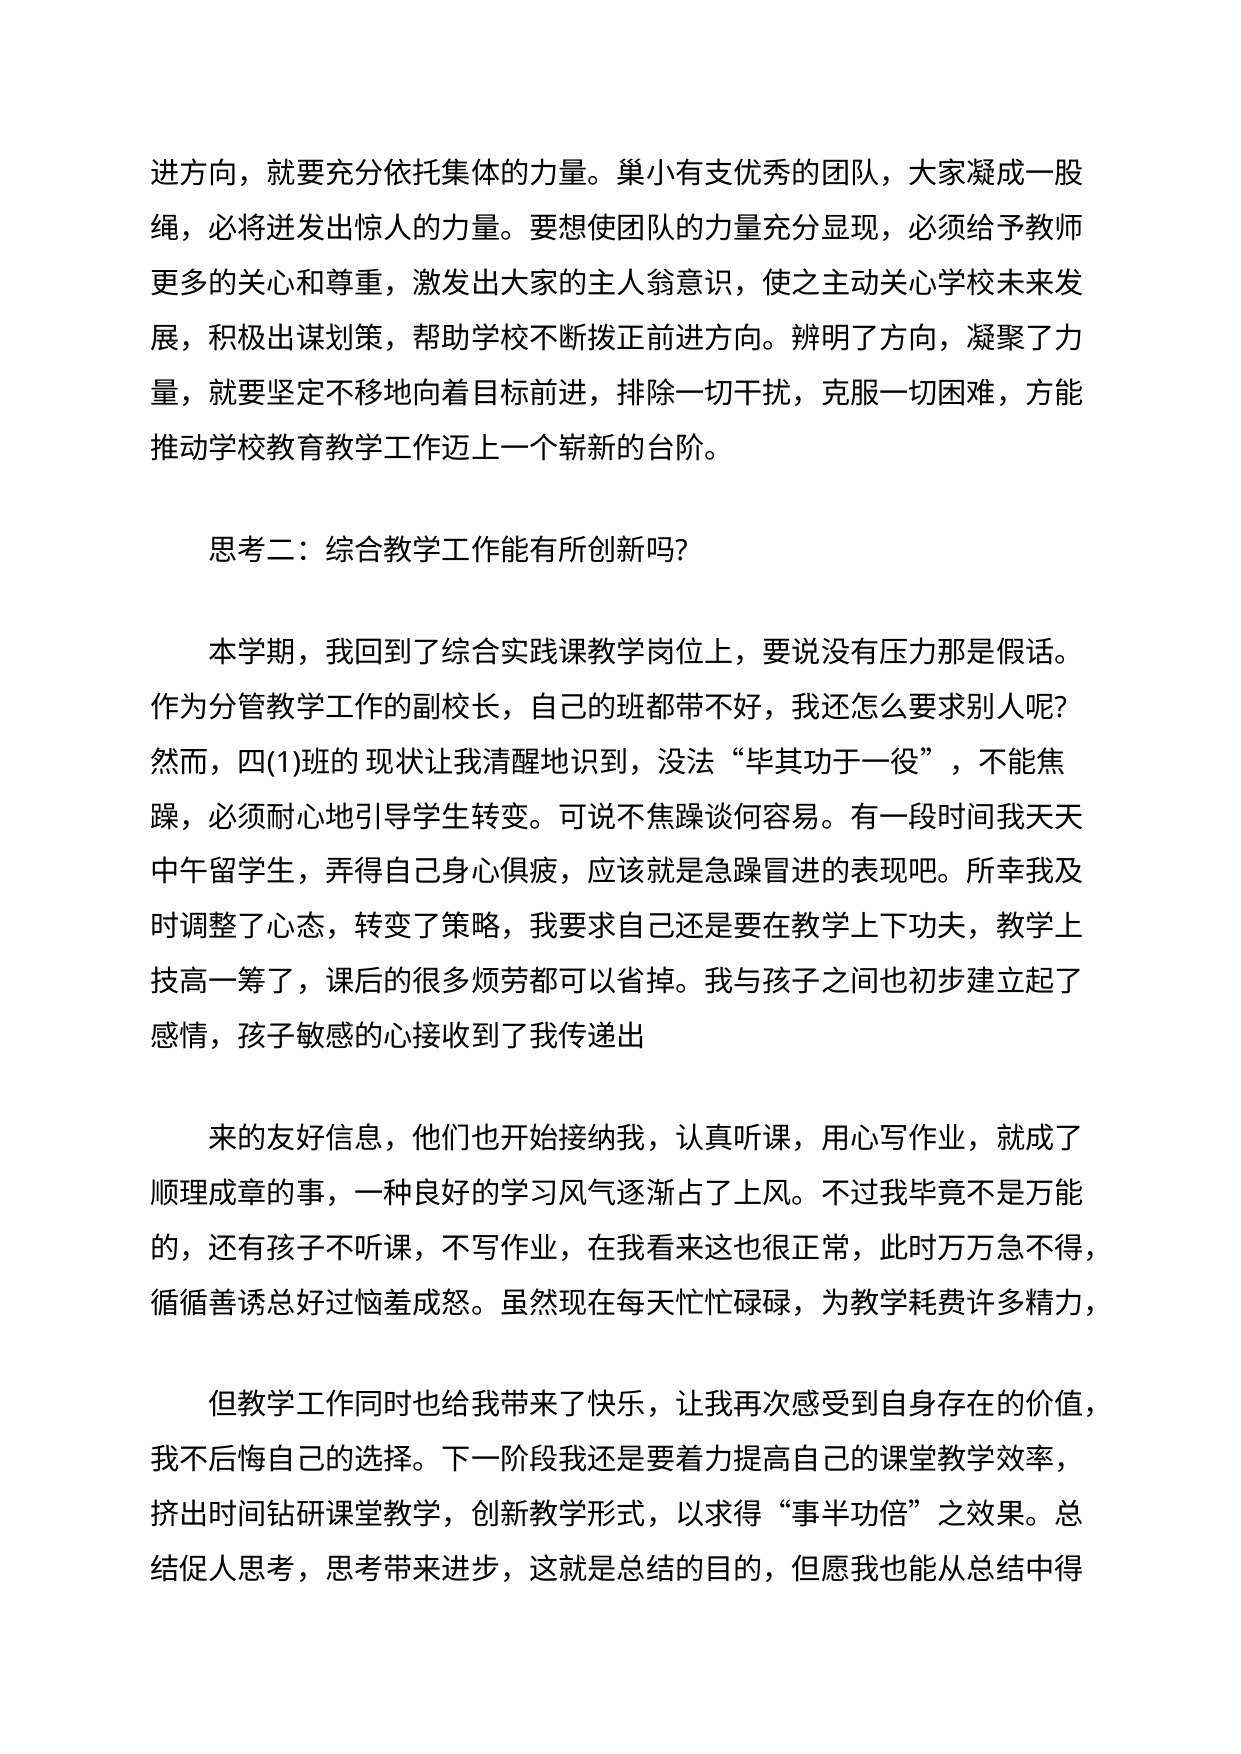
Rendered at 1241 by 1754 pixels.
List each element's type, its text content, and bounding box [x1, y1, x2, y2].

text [150, 1381, 1090, 1588]
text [150, 150, 1090, 467]
text 本学期，我回到了综合实践课教学岗位上，要说没有压力那是假话。作为分管教学工作的副校长，自己的班都带不好，我还怎么要求别人呢?然而，四(1)班的 现状让我清醒地识到，没法“毕其功于一役”，不能焦躁，必须耐心地引导学生转变。可说不焦躁谈何容易。有一段时间我天天中午留学生，弄得自己身心俱疲，应该就是急躁冒进的表现吧。所幸我及时调整了心态，转变了策略，我要求自己还是要在教学上下功夫，教学上技高一筹了，课后的很多烦劳都可以省掉。我与孩子之间也初步建立起了感情，孩子敏感的心接收到了我传递出 [150, 628, 1090, 1055]
text 思考二：综合教学工作能有所创新吗? [150, 526, 1090, 569]
text 来的友好信息，他们也开始接纳我，认真听课，用心写作业，就成了顺理成章的事，一种良好的学习风气逐渐占了上风。不过我毕竟不是万能的，还有孩子不听课，不写作业，在我看来这也很正常，此时万万急不得，循循善诱总好过恼羞成怒。虽然现在每天忙忙碌碌，为教学耗费许多精力， [150, 1114, 1090, 1321]
